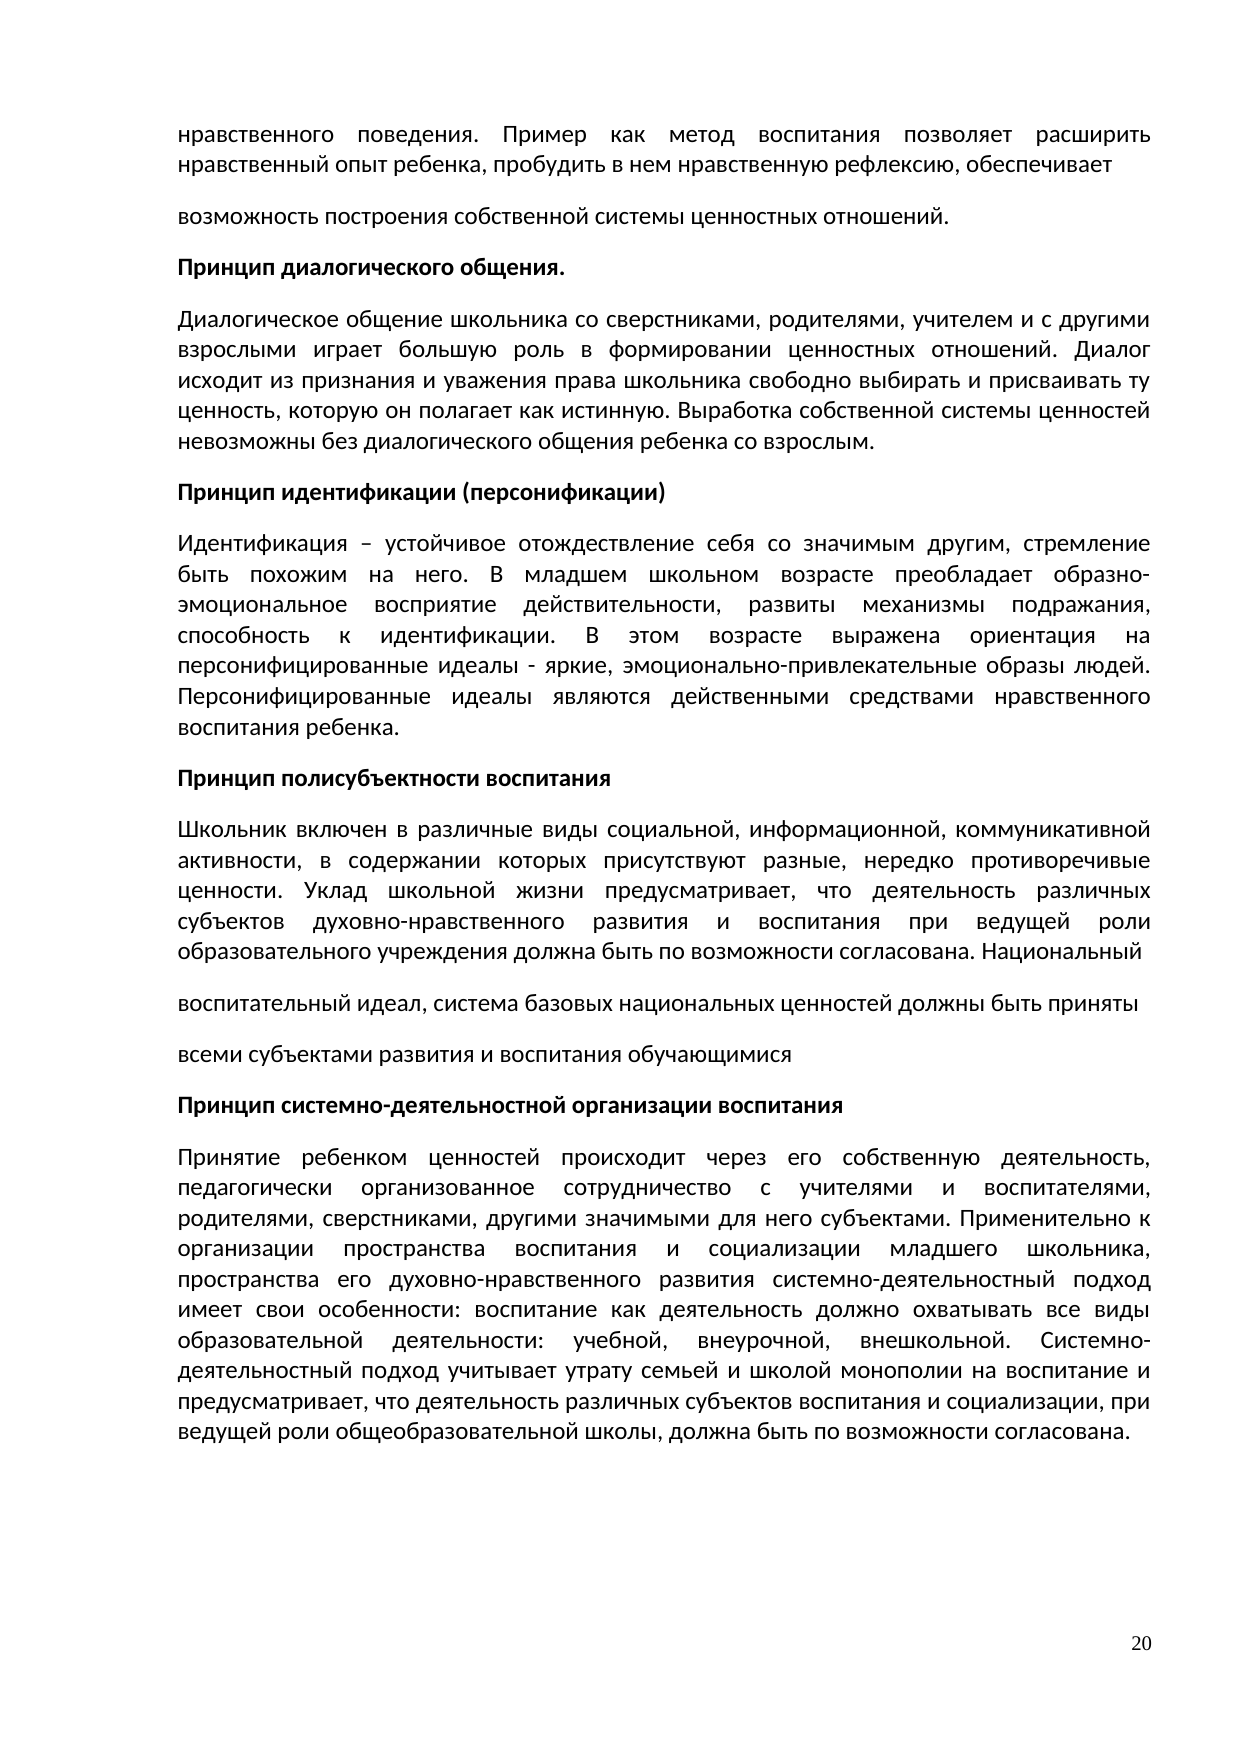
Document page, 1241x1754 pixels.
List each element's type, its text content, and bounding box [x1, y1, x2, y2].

text Принцип диалогического общения. [177, 251, 1152, 282]
text возможность построения собственной системы ценностных отношений. [177, 200, 1152, 231]
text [177, 118, 1152, 179]
text Школьник включен в различные виды социальной, информационной, коммуникативной активности, в содержании которых присутствуют разные, нередко противоречивые ценности. Уклад школьной жизни предусматривает, что деятельность различных субъектов духовно-нравственного развития и воспитания при ведущей роли образовательного учреждения должна быть по возможности согласована. Национальный [177, 813, 1152, 966]
text всеми субъектами развития и воспитания обучающимися [177, 1038, 1152, 1069]
text воспитательный идеал, система базовых национальных ценностей должны быть приняты [177, 987, 1152, 1017]
text Принцип полисубъектности воспитания [177, 762, 1152, 792]
text Принцип системно-деятельностной организации воспитания [177, 1089, 1152, 1120]
text Принятие ребенком ценностей происходит через его собственную деятельность, педагогически организованное сотрудничество с учителями и воспитателями, родителями, сверстниками, другими значимыми для него субъектами. Применительно к организации пространства воспитания и социализации младшего школьника, пространства его духовно-нравственного развития системно-деятельностный подход имеет свои особенности: воспитание как деятельность должно охватывать все виды образовательной деятельности: учебной, внеурочной, внешкольной. Системно-деятельностный подход учитывает утрату семьей и школой монополии на воспитание и предусматривает, что деятельность различных субъектов воспитания и социализации, при ведущей роли общеобразовательной школы, должна быть по возможности согласована. [177, 1141, 1152, 1446]
text Идентификация – устойчивое отождествление себя со значимым другим, стремление быть похожим на него. В младшем школьном возрасте преобладает образно-эмоциональное восприятие действительности, развиты механизмы подражания, способность к идентификации. В этом возрасте выражена ориентация на персонифицированные идеалы - яркие, эмоционально-привлекательные образы людей. Персонифицированные идеалы являются действенными средствами нравственного воспитания ребенка. [177, 527, 1152, 741]
text Принцип идентификации (персонификации) [177, 476, 1152, 507]
text Диалогическое общение школьника со сверстниками, родителями, учителем и с другими взрослыми играет большую роль в формировании ценностных отношений. Диалог исходит из признания и уважения права школьника свободно выбирать и присваивать ту ценность, которую он полагает как истинную. Выработка собственной системы ценностей невозможны без диалогического общения ребенка со взрослым. [177, 303, 1152, 455]
